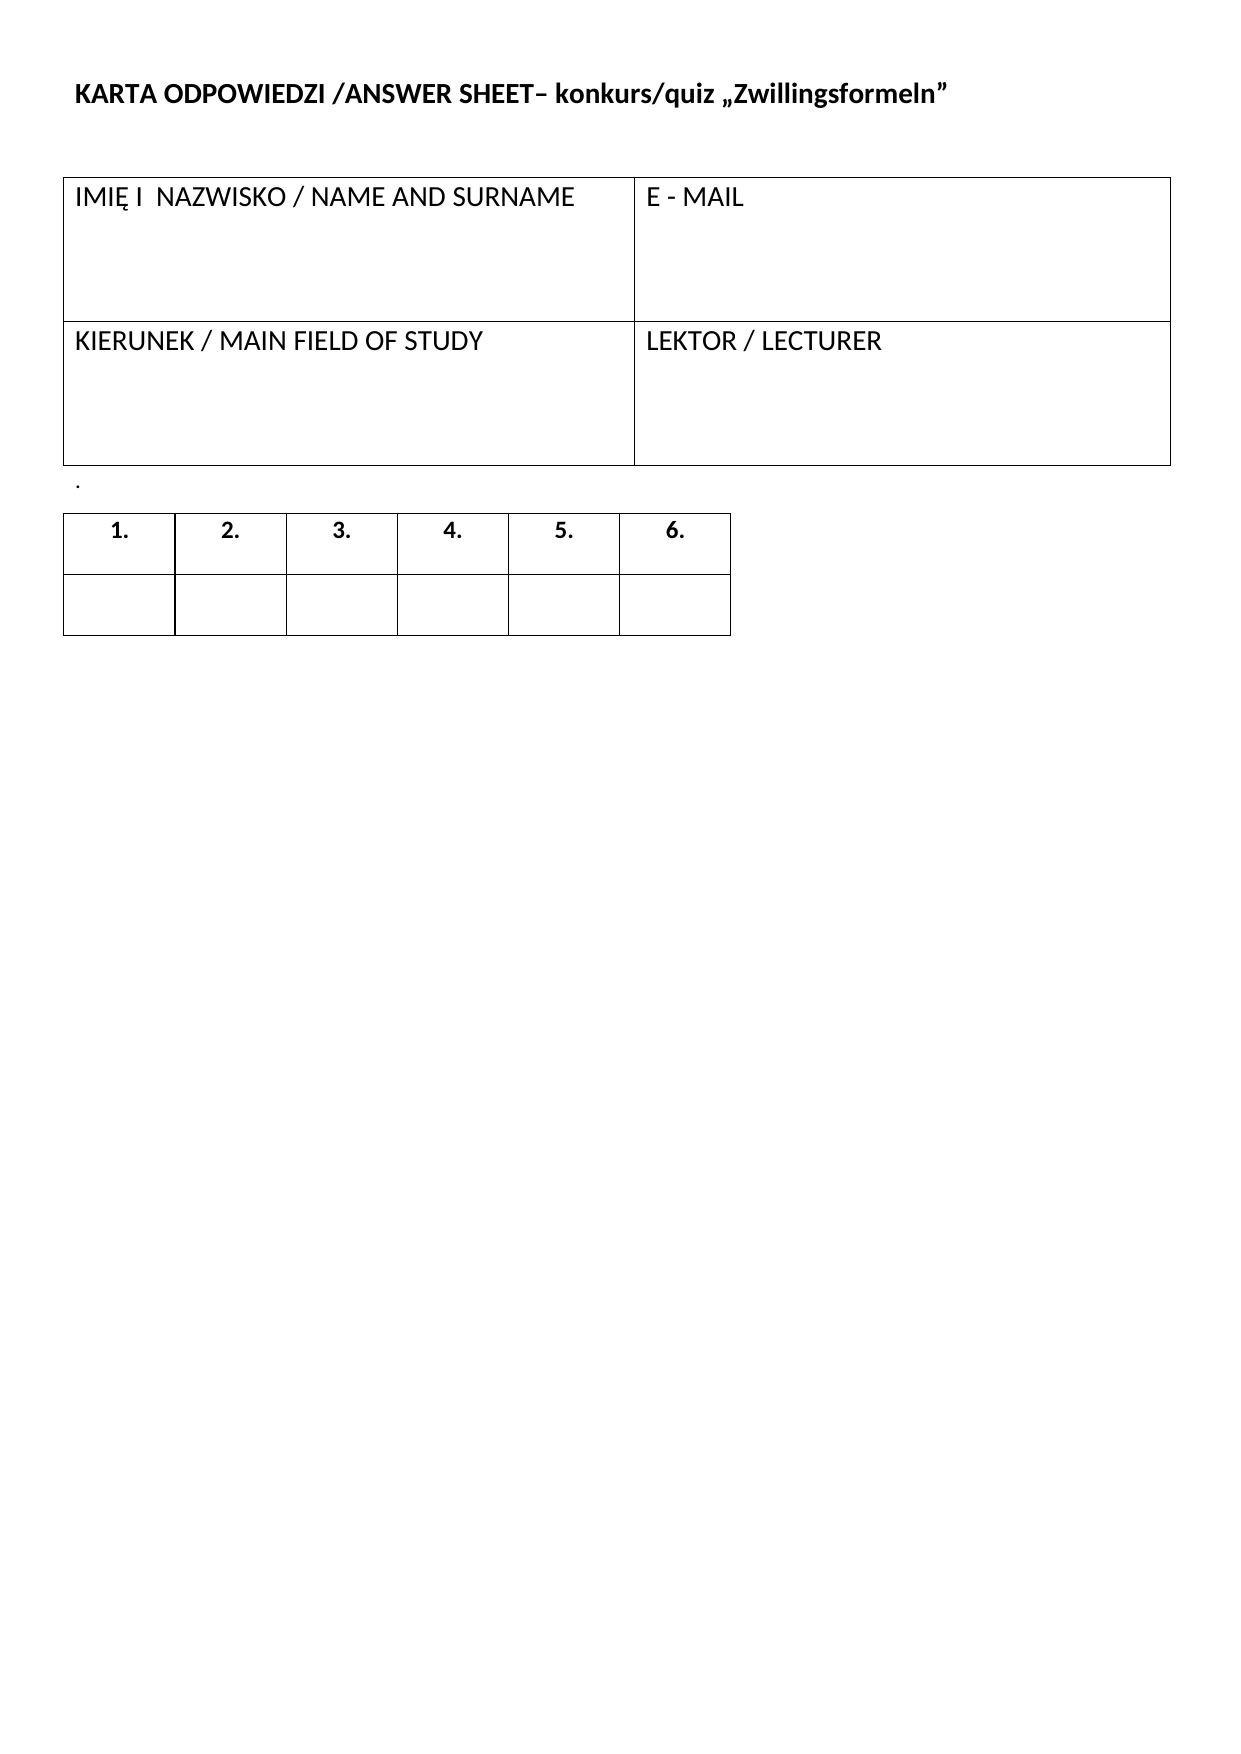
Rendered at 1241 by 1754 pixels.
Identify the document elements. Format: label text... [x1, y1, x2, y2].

table_header 3. [287, 514, 397, 574]
table_header 5. [509, 514, 619, 574]
table_header 1. [64, 514, 174, 574]
table_header 4. [398, 514, 508, 574]
text . [75, 466, 1165, 494]
table_cell [398, 575, 508, 634]
table_cell [64, 575, 174, 634]
table_header 6. [620, 514, 730, 574]
table_cell [620, 575, 730, 634]
table_cell KIERUNEK / MAIN FIELD OF STUDY [64, 322, 634, 465]
table_cell [509, 575, 619, 634]
table_header 2. [176, 514, 286, 574]
table_cell [176, 575, 286, 634]
table_cell [287, 575, 397, 634]
table_header IMIĘ I NAZWISKO / NAME AND SURNAME [64, 178, 634, 321]
table_cell LEKTOR / LECTURER [635, 322, 1170, 465]
text KARTA ODPOWIEDZI /ANSWER SHEET– konkurs/quiz „Zwillingsformeln” [75, 75, 1165, 111]
table_header E - MAIL [635, 178, 1170, 321]
